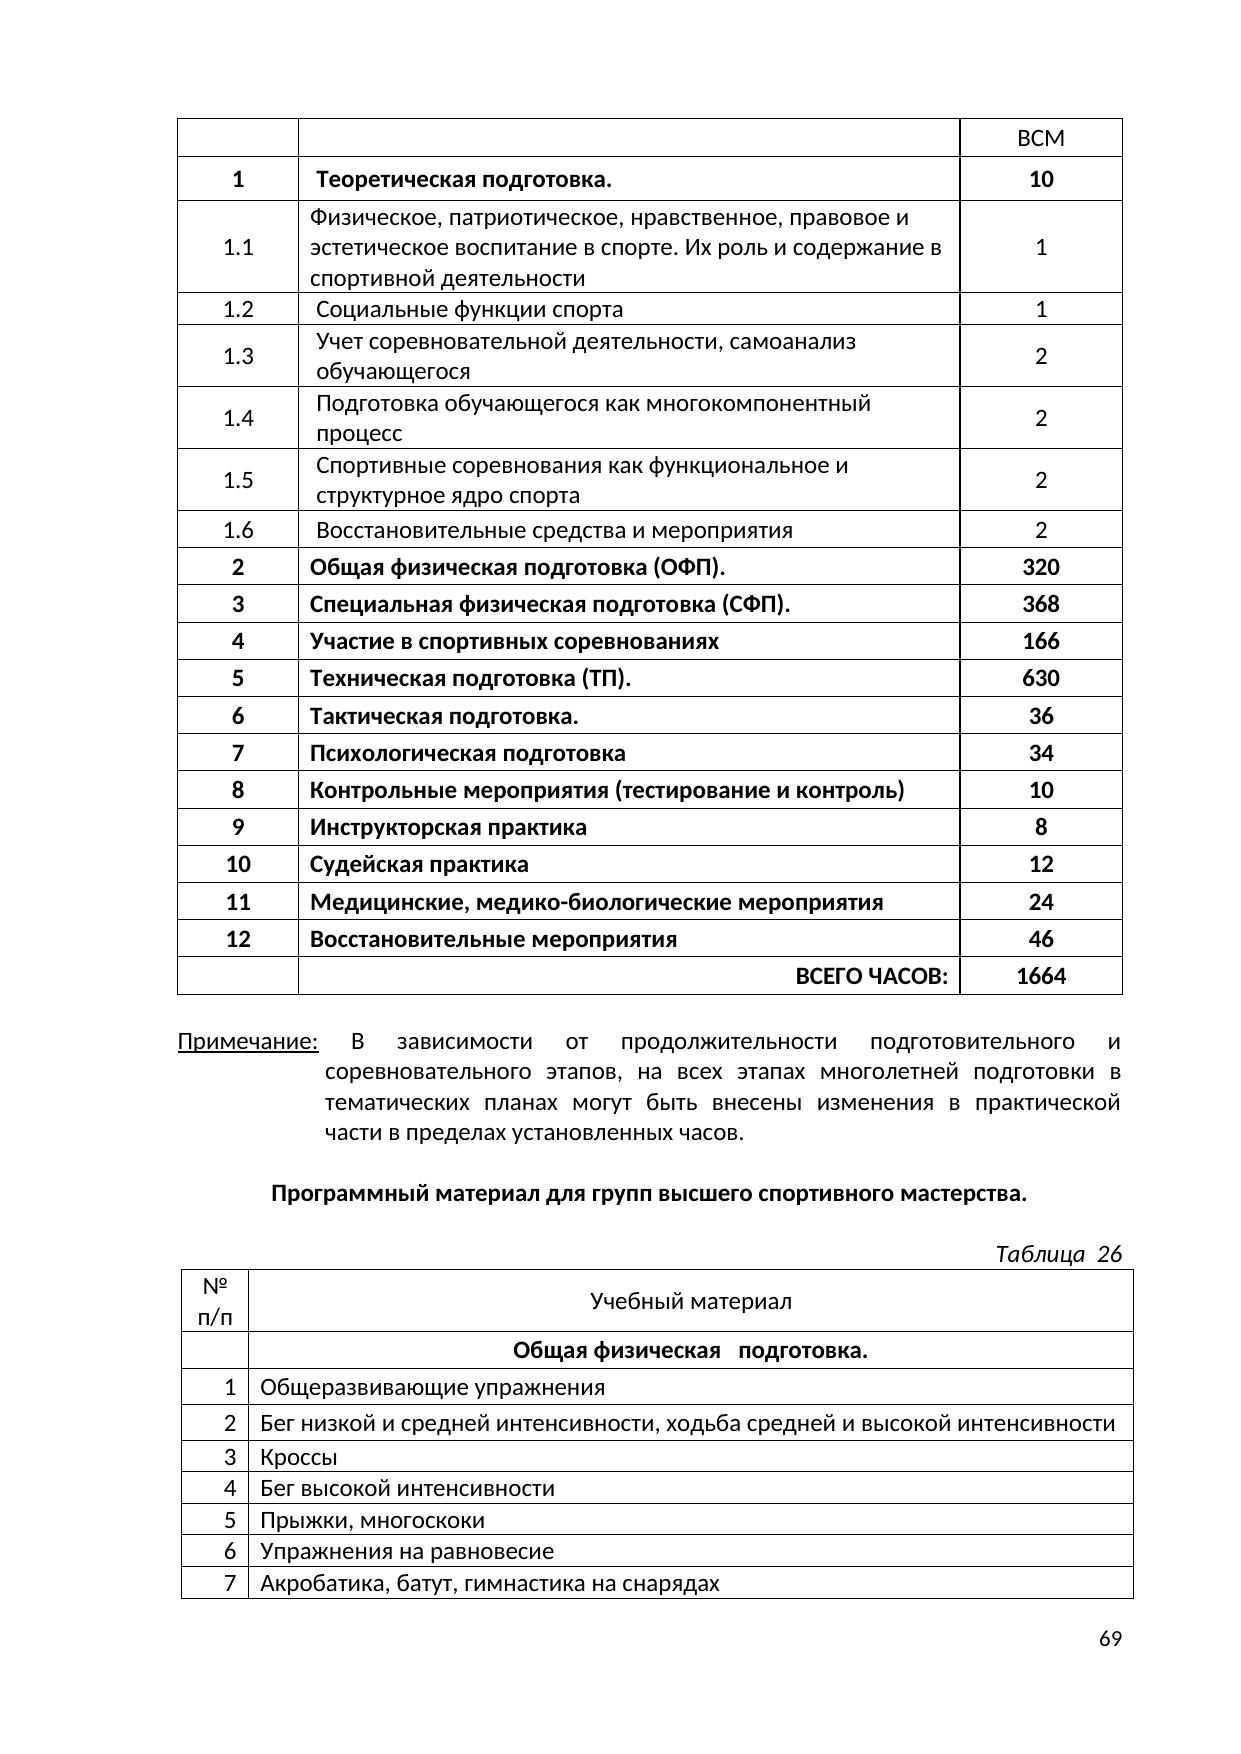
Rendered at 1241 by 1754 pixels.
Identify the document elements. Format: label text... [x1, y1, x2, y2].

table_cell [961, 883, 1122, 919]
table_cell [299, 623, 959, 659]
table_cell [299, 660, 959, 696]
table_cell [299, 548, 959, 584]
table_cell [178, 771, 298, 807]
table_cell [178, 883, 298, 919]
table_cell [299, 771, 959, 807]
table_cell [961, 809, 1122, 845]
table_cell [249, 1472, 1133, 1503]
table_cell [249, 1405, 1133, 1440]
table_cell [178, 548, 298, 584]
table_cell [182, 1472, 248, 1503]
text Таблица 26 [177, 1239, 1122, 1269]
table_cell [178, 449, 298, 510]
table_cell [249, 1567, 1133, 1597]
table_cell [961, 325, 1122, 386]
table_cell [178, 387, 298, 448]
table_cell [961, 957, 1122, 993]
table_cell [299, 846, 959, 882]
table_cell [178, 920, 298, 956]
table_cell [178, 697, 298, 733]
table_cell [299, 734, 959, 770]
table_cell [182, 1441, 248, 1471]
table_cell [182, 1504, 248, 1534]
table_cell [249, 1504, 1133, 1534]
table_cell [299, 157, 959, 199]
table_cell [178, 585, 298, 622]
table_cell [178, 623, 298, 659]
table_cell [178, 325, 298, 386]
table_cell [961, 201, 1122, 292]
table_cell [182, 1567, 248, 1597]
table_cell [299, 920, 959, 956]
text Программный материал для групп высшего спортивного мастерства. [177, 1178, 1122, 1208]
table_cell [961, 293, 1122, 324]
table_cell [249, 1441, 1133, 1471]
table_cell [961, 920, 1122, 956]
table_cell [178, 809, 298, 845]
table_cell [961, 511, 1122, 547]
text Примечание: В зависимости от продолжительности подготовительного и соревновательного этапов, на всех этапах многолетней подготовки в тематических планах могут быть внесены изменения в практической части в пределах установленных часов. [177, 1025, 1122, 1147]
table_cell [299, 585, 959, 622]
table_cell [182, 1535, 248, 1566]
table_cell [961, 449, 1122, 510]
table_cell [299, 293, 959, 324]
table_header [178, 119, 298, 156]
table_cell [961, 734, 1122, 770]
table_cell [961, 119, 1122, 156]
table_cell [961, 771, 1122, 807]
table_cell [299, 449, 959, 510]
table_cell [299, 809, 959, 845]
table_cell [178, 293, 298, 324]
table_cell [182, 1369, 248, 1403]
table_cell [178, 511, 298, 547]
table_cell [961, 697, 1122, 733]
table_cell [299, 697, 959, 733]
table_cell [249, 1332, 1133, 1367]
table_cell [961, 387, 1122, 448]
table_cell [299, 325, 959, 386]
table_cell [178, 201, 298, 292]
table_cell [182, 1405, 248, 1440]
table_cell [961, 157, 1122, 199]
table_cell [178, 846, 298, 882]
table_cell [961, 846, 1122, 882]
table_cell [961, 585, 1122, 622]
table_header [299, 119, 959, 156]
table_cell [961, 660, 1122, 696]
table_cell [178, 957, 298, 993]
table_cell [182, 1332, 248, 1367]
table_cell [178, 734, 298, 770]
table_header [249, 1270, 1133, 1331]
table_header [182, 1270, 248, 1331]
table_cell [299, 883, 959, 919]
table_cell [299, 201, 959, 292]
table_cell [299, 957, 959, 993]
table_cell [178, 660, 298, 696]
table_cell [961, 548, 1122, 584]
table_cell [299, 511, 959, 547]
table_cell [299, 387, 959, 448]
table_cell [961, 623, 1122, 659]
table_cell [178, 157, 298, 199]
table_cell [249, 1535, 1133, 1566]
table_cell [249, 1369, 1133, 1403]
